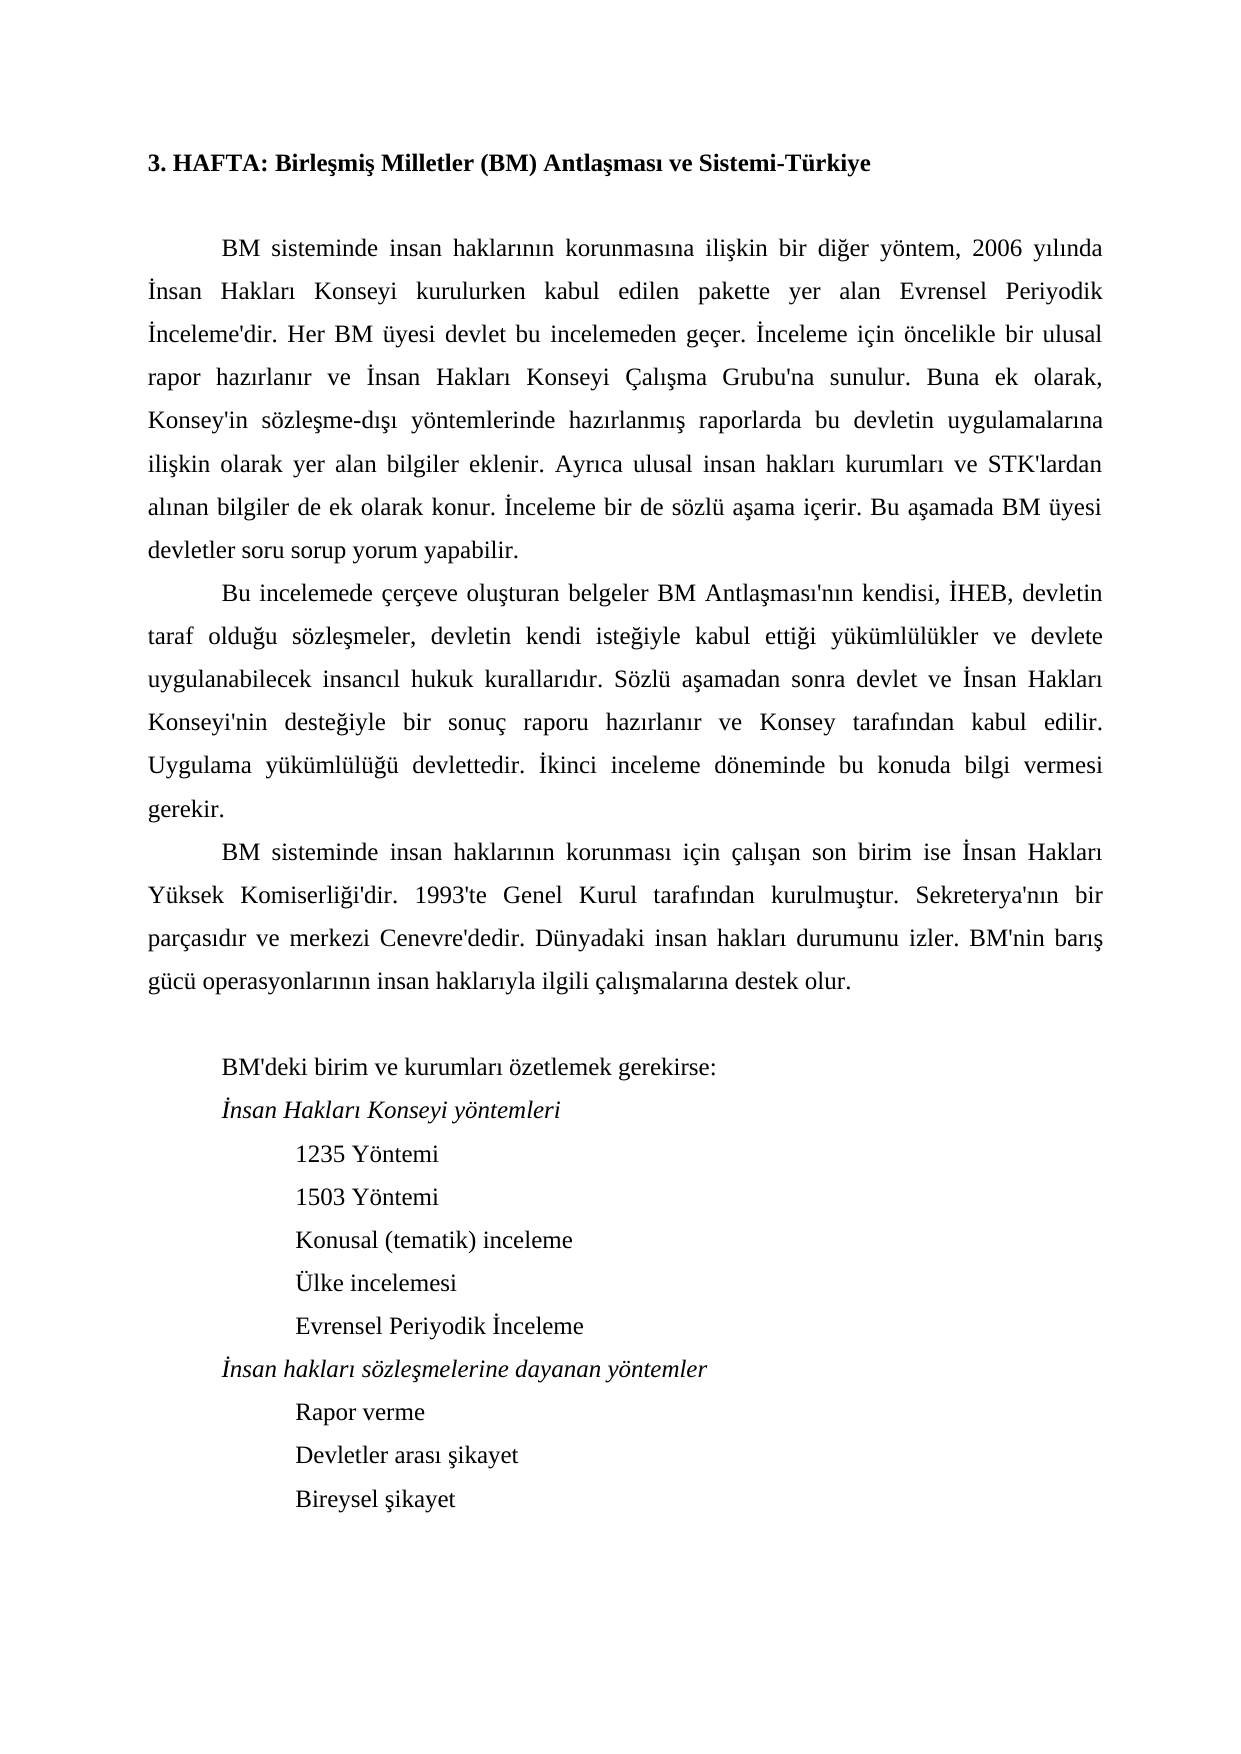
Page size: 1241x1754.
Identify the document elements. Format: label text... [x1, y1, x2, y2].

text Ülke incelemesi [148, 1268, 1104, 1297]
text 1503 Yöntemi [148, 1182, 1104, 1211]
text Bireysel şikayet [148, 1484, 1104, 1512]
text 1235 Yöntemi [148, 1139, 1104, 1167]
text İnsan Hakları Konseyi yöntemleri [148, 1096, 1104, 1124]
text Rapor verme [148, 1397, 1104, 1426]
text Konusal (tematik) inceleme [148, 1225, 1104, 1254]
text BM'deki birim ve kurumları özetlemek gerekirse: [148, 1052, 1104, 1081]
text Bu incelemede çerçeve oluşturan belgeler BM Antlaşması'nın kendisi, İHEB, devletin taraf olduğu sözleşmeler, devletin kendi isteğiyle kabul ettiği yükümlülükler ve devlete uygulanabilecek insancıl hukuk kurallarıdır. Sözlü aşamadan sonra devlet ve İnsan Hakları Konseyi'nin desteğiyle bir sonuç raporu hazırlanır ve Konsey tarafından kabul edilir. Uygulama yükümlülüğü devlettedir. İkinci inceleme döneminde bu konuda bilgi vermesi gerekir. [148, 578, 1104, 822]
text BM sisteminde insan haklarının korunmasına ilişkin bir diğer yöntem, 2006 yılında İnsan Hakları Konseyi kurulurken kabul edilen pakette yer alan Evrensel Periyodik İnceleme'dir. Her BM üyesi devlet bu incelemeden geçer. İnceleme için öncelikle bir ulusal rapor hazırlanır ve İnsan Hakları Konseyi Çalışma Grubu'na sunulur. Buna ek olarak, Konsey'in sözleşme-dışı yöntemlerinde hazırlanmış raporlarda bu devletin uygulamalarına ilişkin olarak yer alan bilgiler eklenir. Ayrıca ulusal insan hakları kurumları ve STK'lardan alınan bilgiler de ek olarak konur. İnceleme bir de sözlü aşama içerir. Bu aşamada BM üyesi devletler soru sorup yorum yapabilir. [148, 233, 1104, 564]
text Devletler arası şikayet [148, 1441, 1104, 1469]
text 3. HAFTA: Birleşmiş Milletler (BM) Antlaşması ve Sistemi-Türkiye [148, 148, 1093, 176]
text İnsan hakları sözleşmelerine dayanan yöntemler [148, 1354, 1104, 1383]
text BM sisteminde insan haklarının korunması için çalışan son birim ise İnsan Hakları Yüksek Komiserliği'dir. 1993'te Genel Kurul tarafından kurulmuştur. Sekreterya'nın bir parçasıdır ve merkezi Cenevre'dedir. Dünyadaki insan hakları durumunu izler. BM'nin barış gücü operasyonlarının insan haklarıyla ilgili çalışmalarına destek olur. [148, 837, 1104, 995]
text Evrensel Periyodik İnceleme [148, 1311, 1104, 1340]
